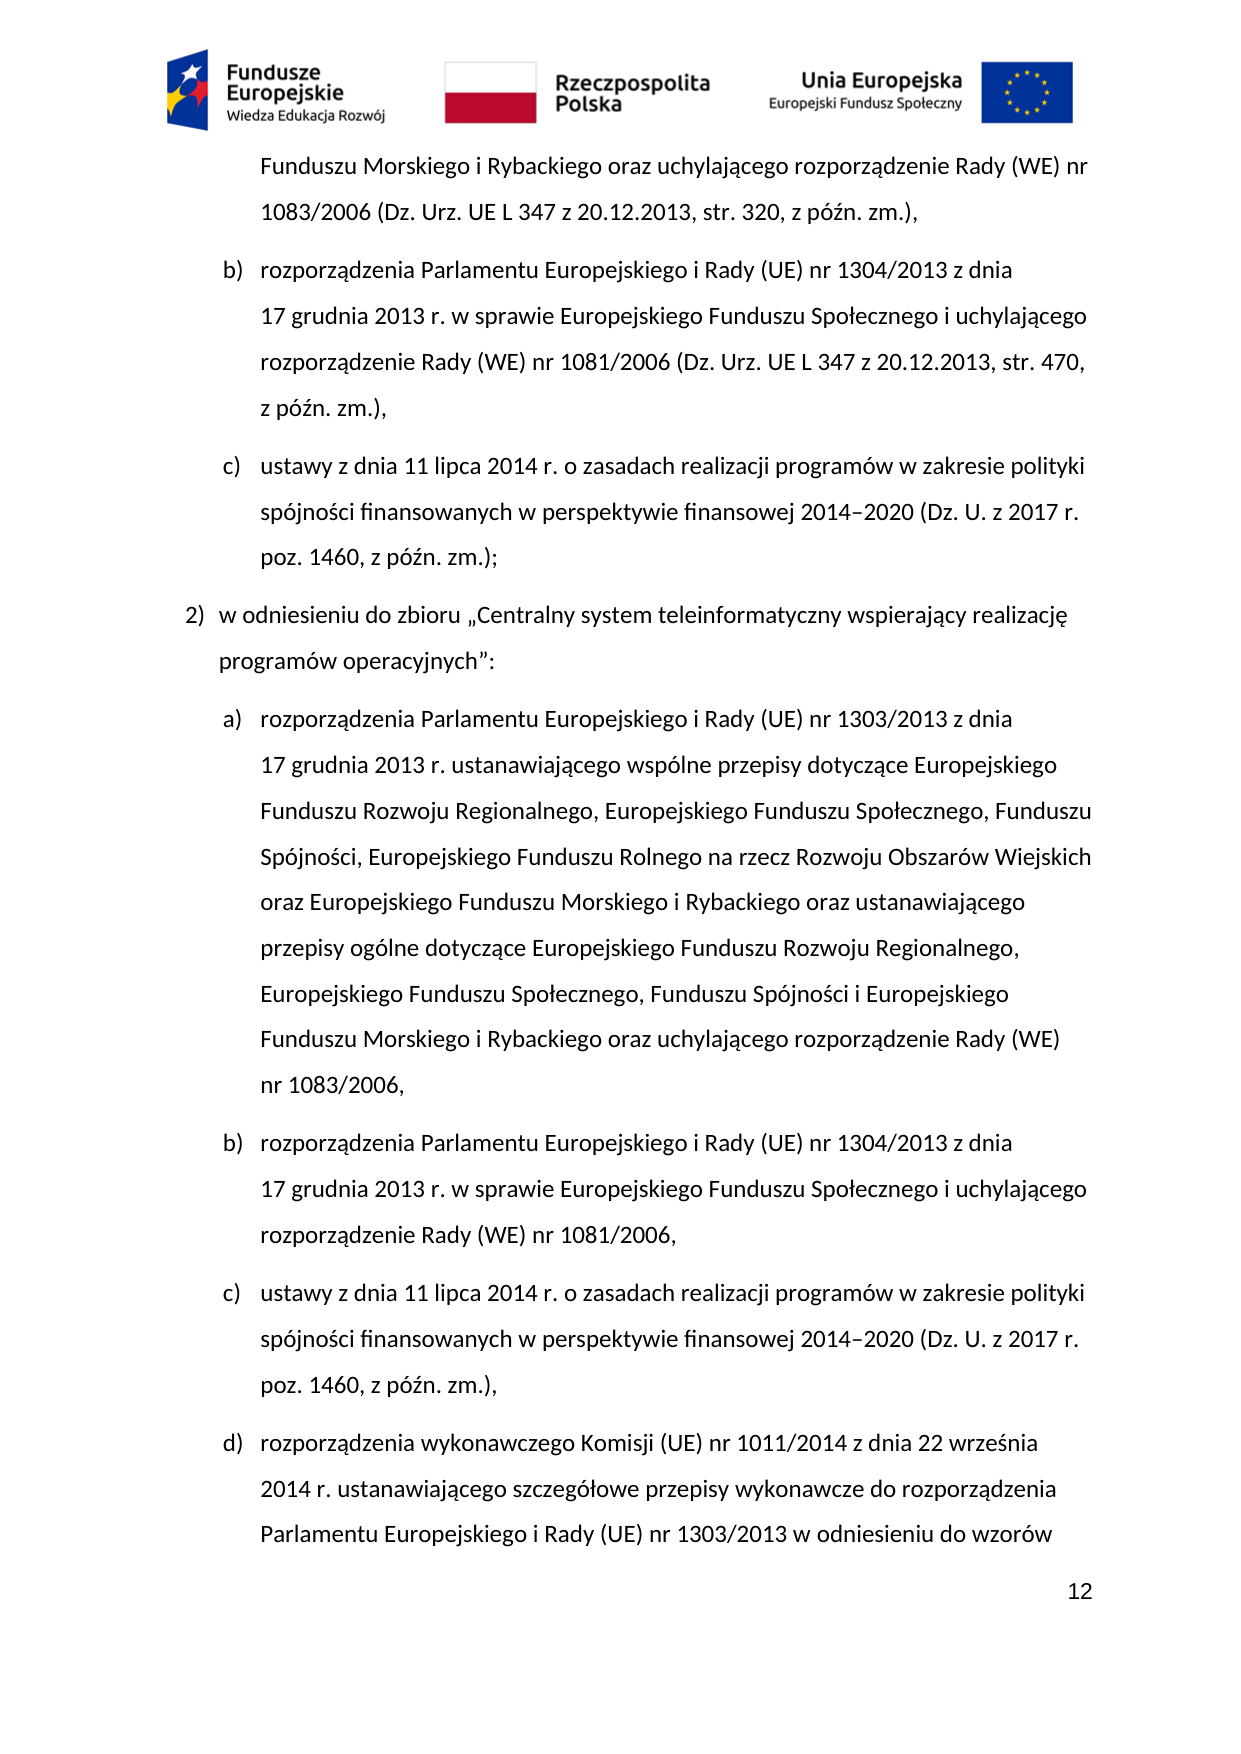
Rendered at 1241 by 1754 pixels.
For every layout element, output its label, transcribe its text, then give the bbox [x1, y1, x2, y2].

picture [147, 29, 1093, 151]
list w odniesieniu do zbioru „Centralny system teleinformatyczny wspierający realizację programów operacyjnych”: [185, 599, 1093, 676]
list ustawy z dnia 11 lipca 2014 r. o zasadach realizacji programów w zakresie polityki spójności finansowanych w perspektywie finansowej 2014–2020 (Dz. U. z 2017 r. poz. 1460, z późn. zm.); [223, 450, 1093, 572]
list ustawy z dnia 11 lipca 2014 r. o zasadach realizacji programów w zakresie polityki spójności finansowanych w perspektywie finansowej 2014–2020 (Dz. U. z 2017 r. poz. 1460, z późn. zm.), [223, 1277, 1093, 1399]
list rozporządzenia Parlamentu Europejskiego i Rady (UE) nr 1304/2013 z dnia 17 grudnia 2013 r. w sprawie Europejskiego Funduszu Społecznego i uchylającego rozporządzenie Rady (WE) nr 1081/2006 (Dz. Urz. UE L 347 z 20.12.2013, str. 470, z późn. zm.), [223, 254, 1093, 422]
list rozporządzenia Parlamentu Europejskiego i Rady (UE) nr 1304/2013 z dnia 17 grudnia 2013 r. w sprawie Europejskiego Funduszu Społecznego i uchylającego rozporządzenie Rady (WE) nr 1081/2006, [223, 1128, 1093, 1249]
list rozporządzenia Parlamentu Europejskiego i Rady (UE) nr 1303/2013 z dnia 17 grudnia 2013 r. ustanawiającego wspólne przepisy dotyczące Europejskiego Funduszu Rozwoju Regionalnego, Europejskiego Funduszu Społecznego, Funduszu Spójności, Europejskiego Funduszu Rolnego na rzecz Rozwoju Obszarów Wiejskich oraz Europejskiego Funduszu Morskiego i Rybackiego oraz ustanawiającego przepisy ogólne dotyczące Europejskiego Funduszu Rozwoju Regionalnego, Europejskiego Funduszu Społecznego, Funduszu Spójności i Europejskiego Funduszu Morskiego i Rybackiego oraz uchylającego rozporządzenie Rady (WE) nr 1083/2006, [223, 703, 1093, 1100]
